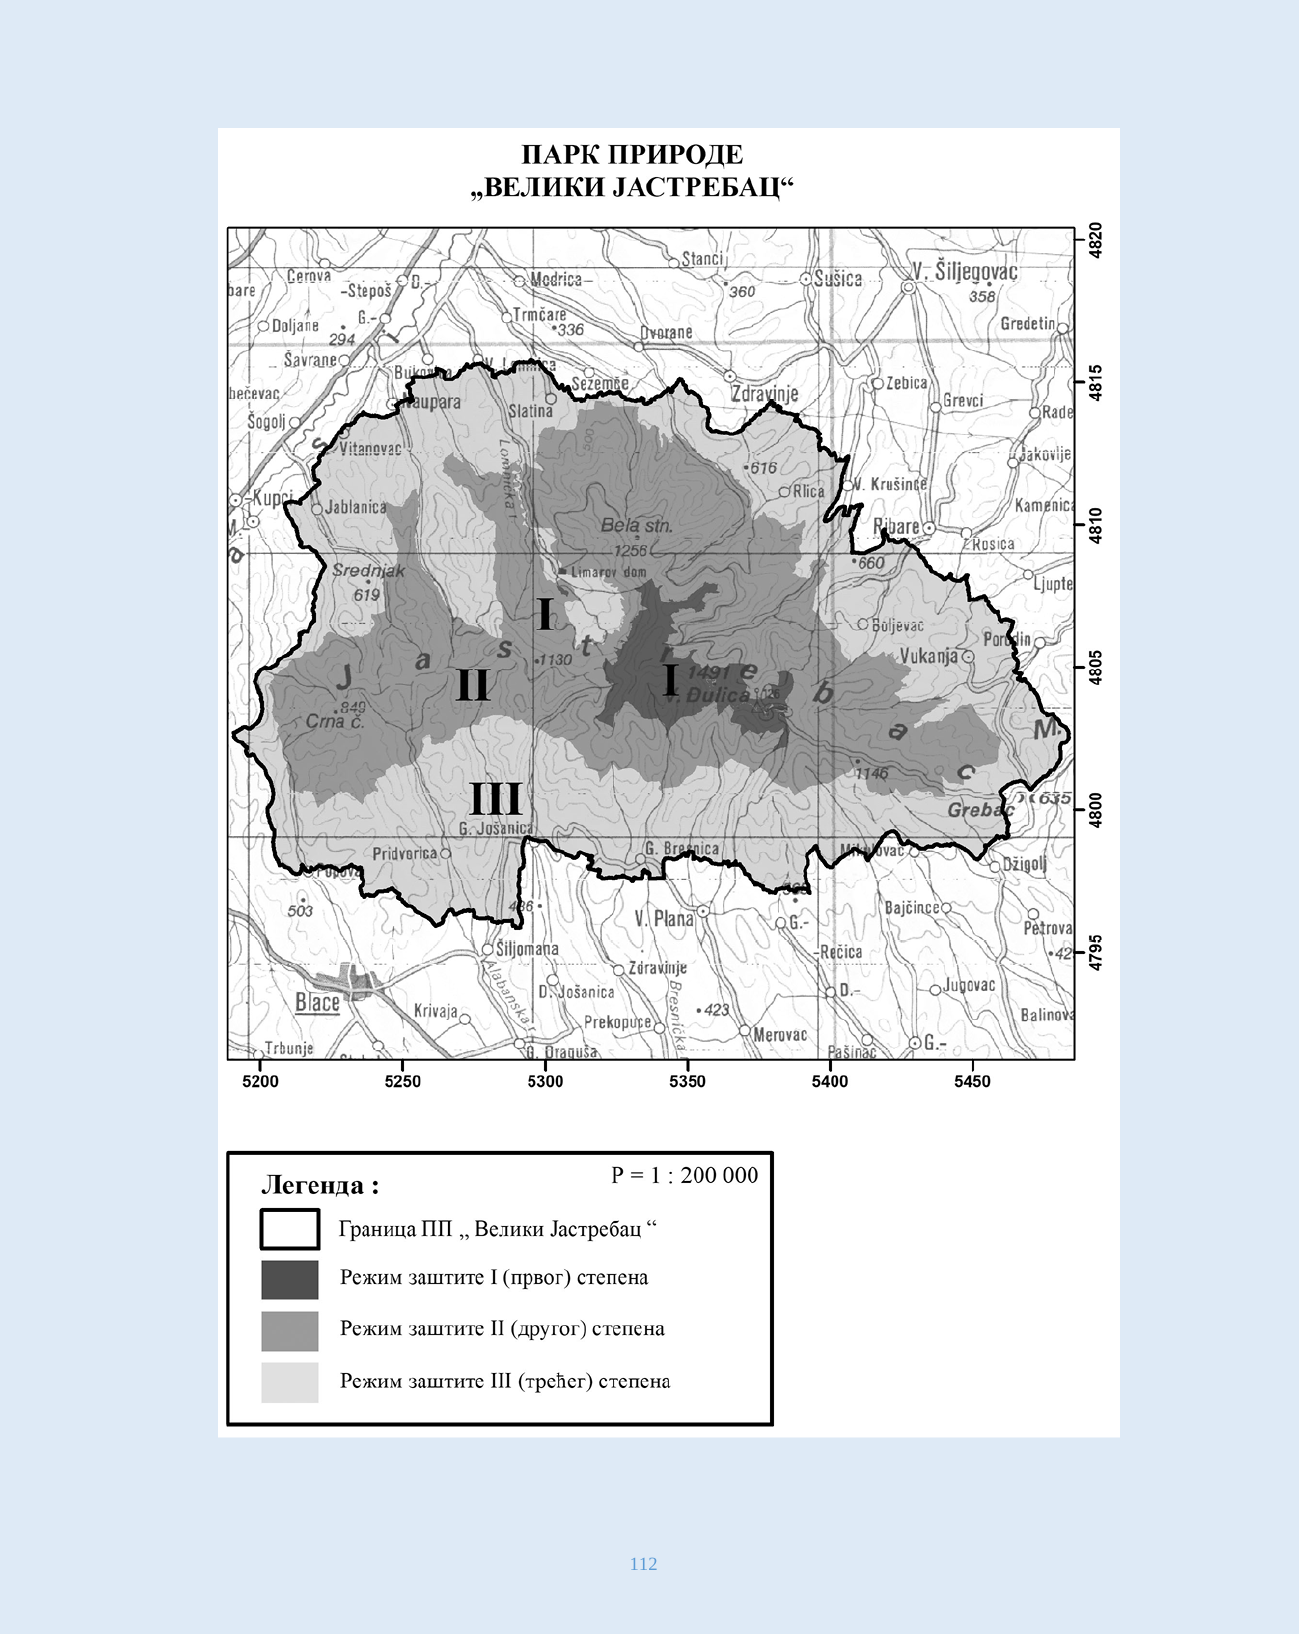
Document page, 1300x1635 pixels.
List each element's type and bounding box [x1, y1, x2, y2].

picture [144, 44, 1193, 1521]
